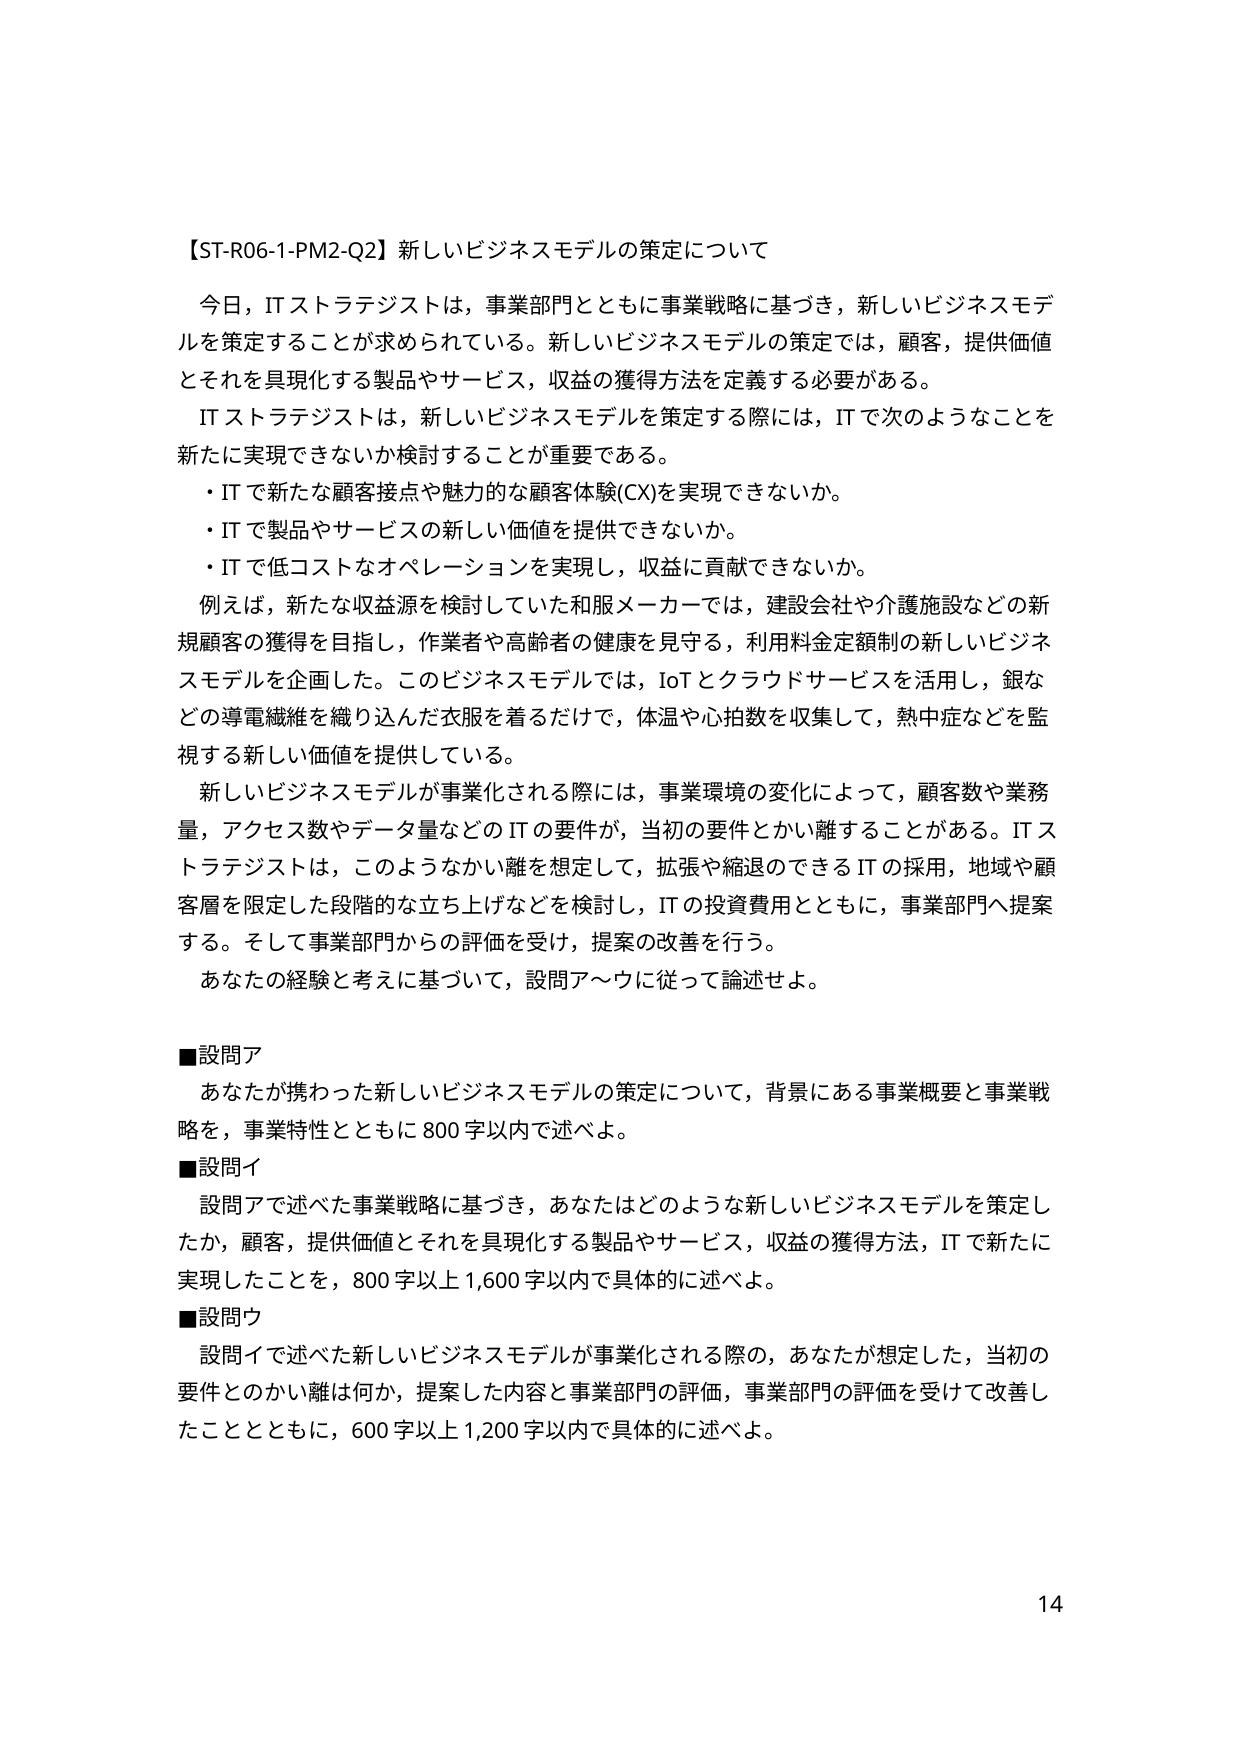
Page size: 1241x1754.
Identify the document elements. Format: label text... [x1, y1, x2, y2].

text 設問イで述べた新しいビジネスモデルが事業化される際の，あなたが想定した，当初の要件とのかい離は何か，提案した内容と事業部門の評価，事業部門の評価を受けて改善したこととともに，600字以上1,200字以内で具体的に述べよ。 [177, 1335, 1063, 1447]
text 新しいビジネスモデルが事業化される際には，事業環境の変化によって，顧客数や業務量，アクセス数やデータ量などのITの要件が，当初の要件とかい離することがある。ITストラテジストは，このようなかい離を想定して，拡張や縮退のできるITの採用，地域や顧客層を限定した段階的な立ち上げなどを検討し，ITの投資費用とともに，事業部門へ提案する。そして事業部門からの評価を受け，提案の改善を行う。 [177, 772, 1063, 960]
text ■設問ウ [177, 1297, 1063, 1335]
text あなたが携わった新しいビジネスモデルの策定について，背景にある事業概要と事業戦略を，事業特性とともに800字以内で述べよ。 [177, 1072, 1063, 1147]
text ・ITで新たな顧客接点や魅力的な顧客体験(CX)を実現できないか。 [177, 472, 1063, 510]
text あなたの経験と考えに基づいて，設問ア～ウに従って論述せよ。 [177, 960, 1063, 997]
text ITストラテジストは，新しいビジネスモデルを策定する際には，ITで次のようなことを新たに実現できないか検討することが重要である。 [177, 397, 1063, 472]
text ■設問イ [177, 1147, 1063, 1185]
text 例えば，新たな収益源を検討していた和服メーカーでは，建設会社や介護施設などの新規顧客の獲得を目指し，作業者や高齢者の健康を見守る，利用料金定額制の新しいビジネスモデルを企画した。このビジネスモデルでは，IoTとクラウドサービスを活用し，銀などの導電繊維を織り込んだ衣服を着るだけで，体温や心拍数を収集して，熱中症などを監視する新しい価値を提供している。 [177, 585, 1063, 772]
text ・ITで低コストなオペレーションを実現し，収益に貢献できないか。 [177, 547, 1063, 585]
text 設問アで述べた事業戦略に基づき，あなたはどのような新しいビジネスモデルを策定したか，顧客，提供価値とそれを具現化する製品やサービス，収益の獲得方法，ITで新たに実現したことを，800字以上1,600字以内で具体的に述べよ。 [177, 1185, 1063, 1297]
text 今日，ITストラテジストは，事業部門とともに事業戦略に基づき，新しいビジネスモデルを策定することが求められている。新しいビジネスモデルの策定では，顧客，提供価値とそれを具現化する製品やサービス，収益の獲得方法を定義する必要がある。 [177, 285, 1063, 397]
subtitle 【ST-R06-1-PM2-Q2】新しいビジネスモデルの策定について [177, 231, 1063, 268]
text ・ITで製品やサービスの新しい価値を提供できないか。 [177, 510, 1063, 547]
text ■設問ア [177, 1035, 1063, 1072]
